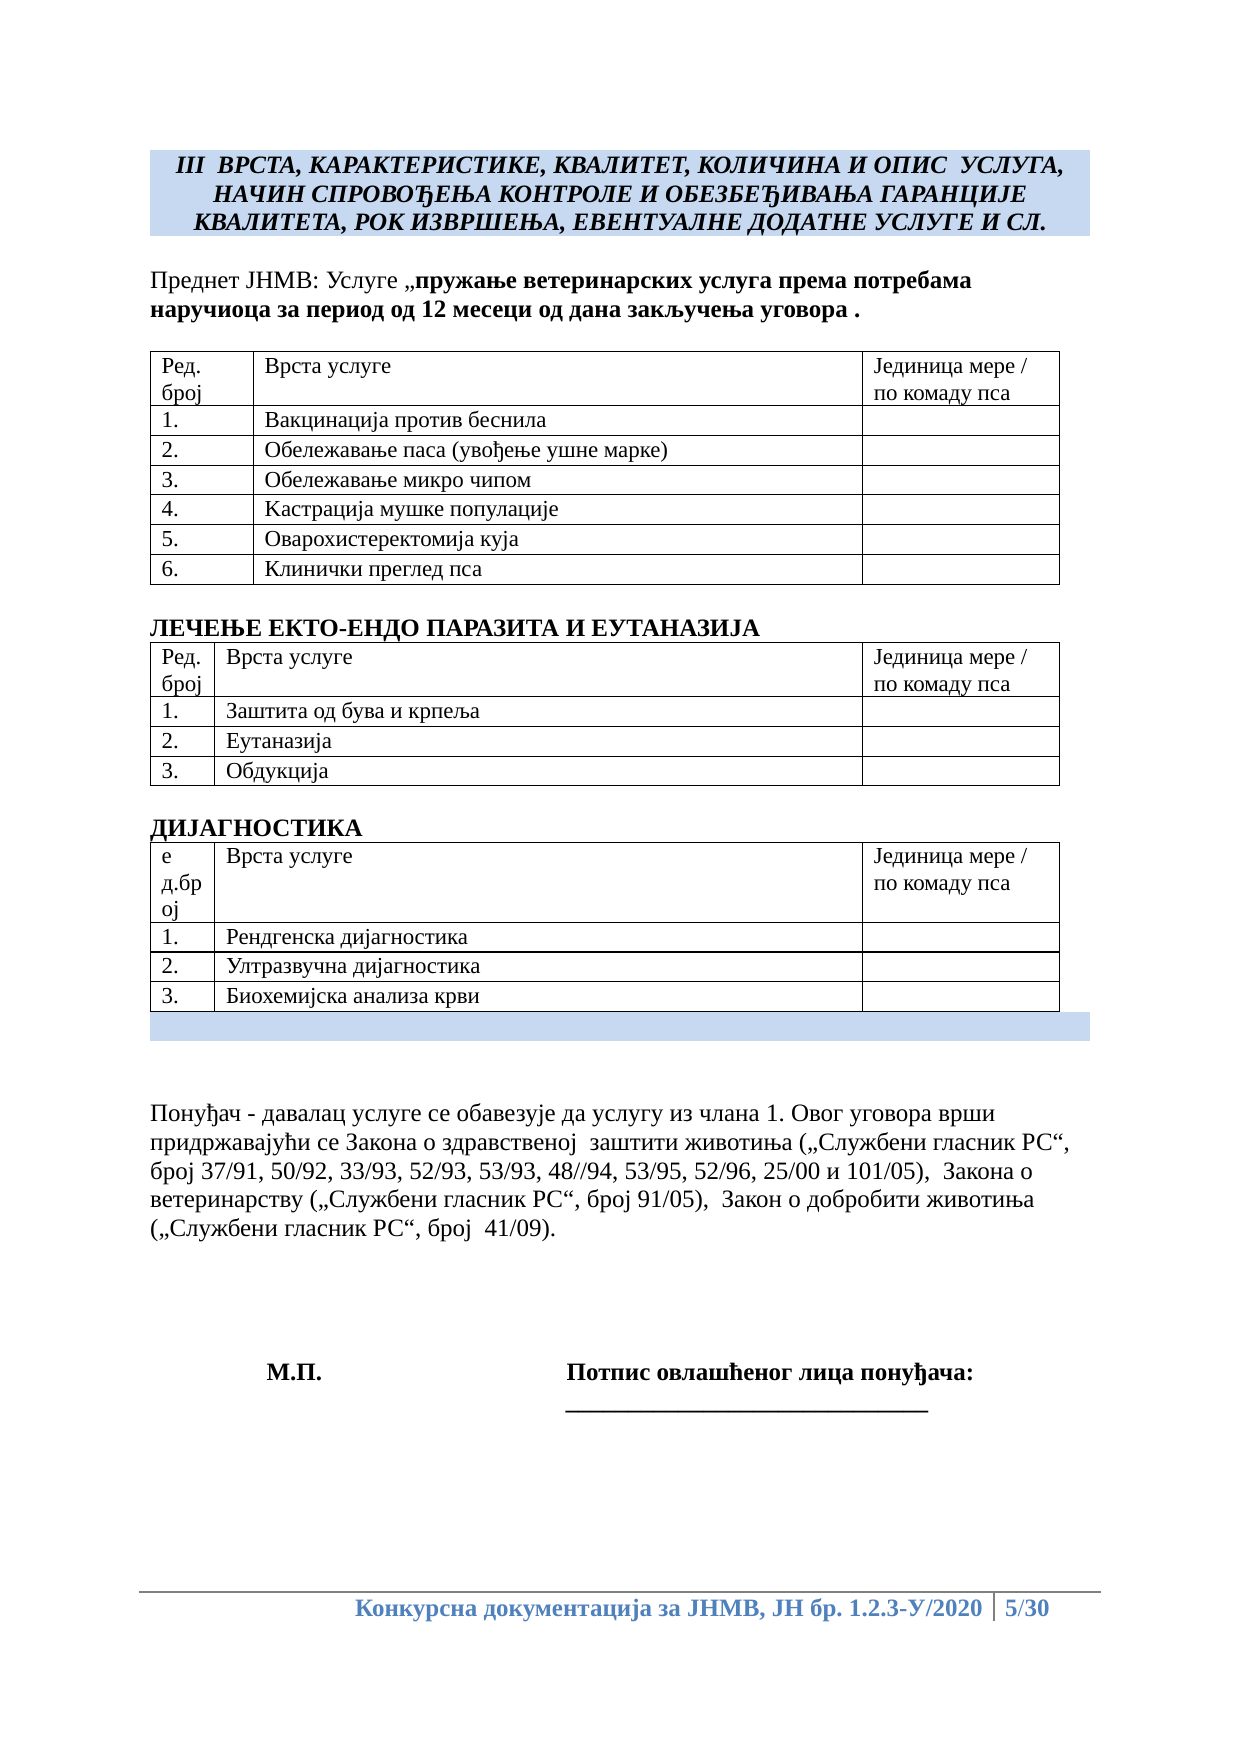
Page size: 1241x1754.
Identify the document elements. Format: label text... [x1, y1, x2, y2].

table_cell [863, 982, 1059, 1011]
table_header Јединица мере / по комаду пса [863, 352, 1059, 405]
table_cell [863, 923, 1059, 951]
table_header Врста услуге [215, 843, 862, 922]
table_header Врста услуге [254, 352, 862, 405]
table_cell Клинички преглед пса [254, 555, 862, 584]
table_cell Рендгенска дијагностика [215, 923, 862, 951]
table_cell 6. [151, 555, 253, 584]
table_cell Оварохистеректомија куја [254, 525, 862, 554]
table_cell Вакцинација против беснила [254, 406, 862, 435]
table_cell 3. [151, 982, 214, 1011]
table_cell Обележавање микро чипом [254, 466, 862, 494]
table_cell 5. [151, 525, 253, 554]
table_header Ред. број [151, 352, 253, 405]
table_cell [863, 436, 1059, 464]
table_cell [863, 495, 1059, 524]
table_cell [863, 406, 1059, 435]
table_cell 1. [151, 406, 253, 435]
table_cell [863, 466, 1059, 494]
table_cell 1. [151, 923, 214, 951]
table_cell 4. [151, 495, 253, 524]
table_cell [863, 953, 1059, 981]
table_cell [863, 727, 1059, 756]
table_cell Kaстрација мушке популације [254, 495, 862, 524]
table_cell Обележавање паса (увођење ушне марке) [254, 436, 862, 464]
table_header ед.број [151, 843, 214, 922]
table_header Јединица мере / по комаду пса [863, 643, 1059, 696]
text _____________________________ [150, 1386, 1090, 1414]
text Понуђач - давалац услуге се обавезује да услугу из члана 1. Овог уговора врши придржавајући се Закона о здравственој заштити животиња („Службени гласник РС“, број 37/91, 50/92, 33/93, 52/93, 53/93, 48//94, 53/95, 52/96, 25/00 и 101/05), Закона о ветеринарству („Службени гласник РС“, број 91/05), Закон о добробити животиња („Службени гласник РС“, број 41/09). [150, 1098, 1090, 1242]
table_cell 2. [151, 727, 214, 756]
table_cell [863, 697, 1059, 726]
table_header Јединица мере / по комаду пса [863, 843, 1059, 922]
table_cell 3. [151, 757, 214, 785]
table_cell Еутаназија [215, 727, 862, 756]
table_cell 2. [151, 436, 253, 464]
table_cell 2. [151, 953, 214, 981]
table_cell [863, 525, 1059, 554]
text Преднет ЈНМВ: Услуге „пружање ветеринарских услуга према потребама наручиоца за период од 12 месеци од дана закључења уговора . [150, 265, 1090, 322]
table_cell Ултразвучна дијагностика [215, 953, 862, 981]
table_header Ред.број [151, 643, 214, 696]
text ДИЈАГНОСТИКА [150, 813, 1090, 842]
text III ВРСТА, КАРАКТЕРИСТИКЕ, КВАЛИТЕТ, КОЛИЧИНА И ОПИС УСЛУГА, НАЧИН СПРОВОЂЕЊА КОНТРОЛЕ И ОБЕЗБЕЂИВАЊА ГАРАНЦИЈЕ КВАЛИТЕТА, РОК ИЗВРШЕЊА, ЕВЕНТУАЛНЕ ДОДАТНЕ УСЛУГЕ И СЛ. [150, 150, 1090, 236]
table_cell Заштита од бува и крпеља [215, 697, 862, 726]
table_cell Биохемијска анализа крви [215, 982, 862, 1011]
table_header Врста услуге [215, 643, 862, 696]
table_cell Обдукција [215, 757, 862, 785]
text М.П. Потпис овлашћеног лица понуђача: [150, 1357, 1090, 1386]
table_cell 1. [151, 697, 214, 726]
table_cell 3. [151, 466, 253, 494]
text ЛЕЧЕЊЕ ЕКТО-ЕНДО ПАРАЗИТА И ЕУТАНАЗИЈА [150, 613, 1090, 642]
table_cell [863, 555, 1059, 584]
table_cell [863, 757, 1059, 785]
